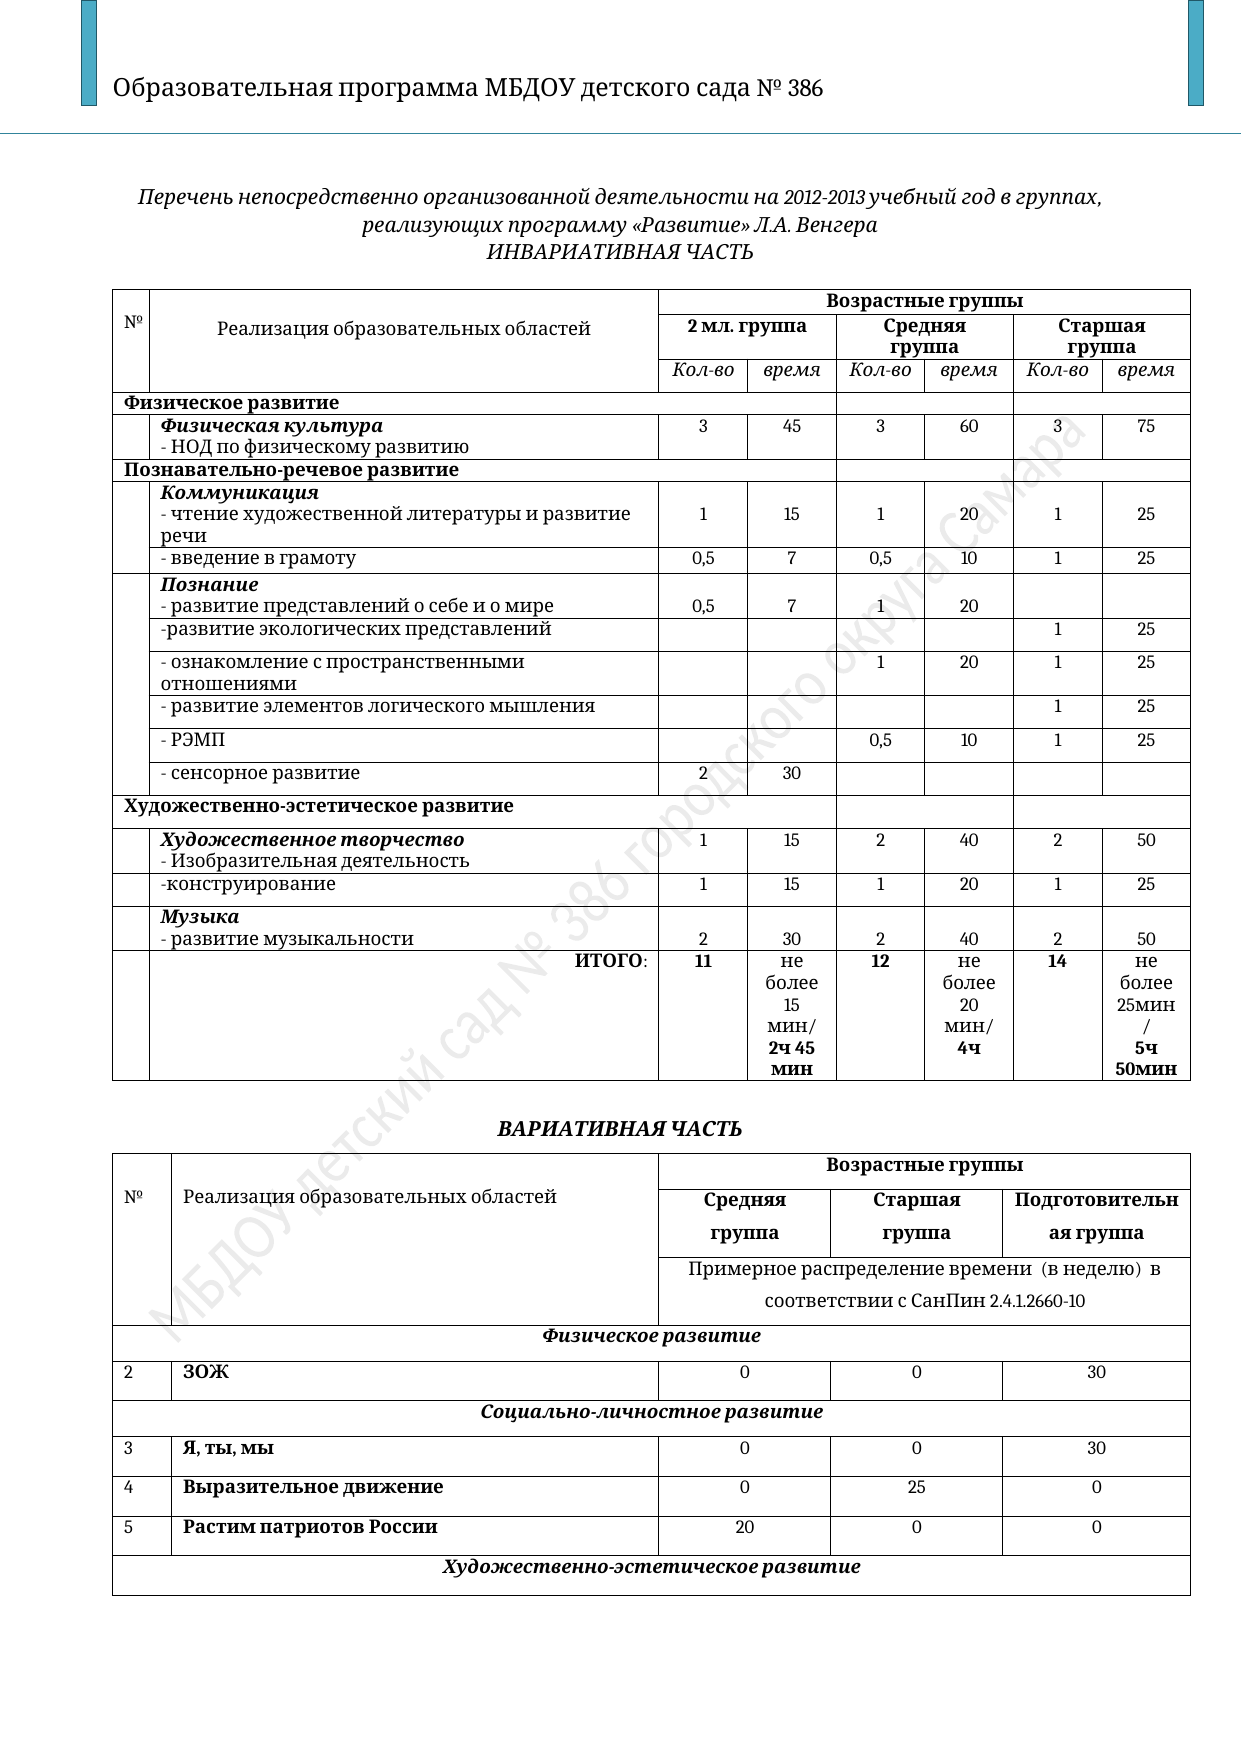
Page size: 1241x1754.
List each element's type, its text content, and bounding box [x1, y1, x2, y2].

table_cell [113, 907, 149, 950]
table_cell 2 [1014, 829, 1102, 872]
table_cell 1 [659, 874, 747, 906]
table_cell 25 [831, 1477, 1002, 1516]
table_cell Художественно-эстетическое развитие [113, 1556, 1190, 1595]
table_cell 1 [1014, 482, 1102, 547]
table_cell Растим патриотов России [172, 1517, 658, 1555]
table_cell 75 [1103, 415, 1190, 458]
table_cell 0 [1003, 1517, 1190, 1555]
table_header Реализация образовательных областей [172, 1154, 658, 1325]
table_cell [925, 696, 1013, 728]
table_cell 1 [1014, 652, 1102, 695]
table_cell 2 [659, 763, 747, 795]
table_cell [925, 619, 1013, 651]
table_cell 30 [748, 763, 836, 795]
table_cell 0,5 [659, 548, 747, 573]
table_cell 2 [113, 1362, 171, 1400]
table_cell - сенсорное развитие [150, 763, 658, 795]
table_cell время [1103, 360, 1190, 392]
table_cell 0 [831, 1437, 1002, 1476]
table_cell Я, ты, мы [172, 1437, 658, 1476]
table_cell 25 [1103, 729, 1190, 762]
table_cell 1 [1014, 548, 1102, 573]
table_cell 20 [925, 482, 1013, 547]
table_cell Физическая культура - НОД по физическому развитию [150, 415, 658, 458]
table_cell не более 15 мин/ 2ч 45 мин [748, 951, 836, 1080]
table_cell 15 [748, 829, 836, 872]
table_header № [113, 1154, 171, 1325]
table_cell 1 [659, 829, 747, 872]
table_cell 20 [925, 874, 1013, 906]
table_cell Физическое развитие [113, 1326, 1190, 1361]
table_cell 10 [925, 548, 1013, 573]
table_cell Познавательно-речевое развитие [113, 460, 836, 481]
table_cell Художественное творчество - Изобразительная деятельность [150, 829, 658, 872]
table_cell 3 [837, 415, 924, 458]
table_cell [113, 415, 149, 458]
table_cell - РЭМП [150, 729, 658, 762]
table_cell 1 [1014, 729, 1102, 762]
table_cell Физическое развитие [113, 393, 836, 414]
table_cell 11 [659, 951, 747, 1080]
table_cell 1 [659, 482, 747, 547]
text Перечень непосредственно организованной деятельности на 2012-2013 учебный год в группах, реализующих программу «Развитие» Л.А. Венгера [112, 186, 1128, 237]
table_cell [659, 696, 747, 728]
table_cell 0,5 [659, 574, 747, 617]
table_cell Примерное распределение времени (в неделю) в соответствии с СанПин 2.4.1.2660-10 [659, 1258, 1190, 1325]
table_cell 30 [1003, 1437, 1190, 1476]
table_cell не более 20 мин/ 4ч [925, 951, 1013, 1080]
table_cell [925, 763, 1013, 795]
table_cell 15 [748, 874, 836, 906]
table_cell 25 [1103, 619, 1190, 651]
table_cell [837, 460, 1013, 481]
table_cell 0 [831, 1362, 1002, 1400]
table_cell [113, 874, 149, 906]
table_cell 20 [925, 652, 1013, 695]
table_cell 4 [113, 1477, 171, 1516]
table_cell 20 [925, 574, 1013, 617]
table_cell 1 [1014, 619, 1102, 651]
table_cell время [925, 360, 1013, 392]
table_cell 25 [1103, 874, 1190, 906]
table_cell Старшая группа [1014, 315, 1190, 358]
table_cell [1103, 574, 1190, 617]
table_cell Кол-во [1014, 360, 1102, 392]
table_cell Художественно-эстетическое развитие [113, 796, 836, 828]
table_cell Познание - развитие представлений о себе и о мире [150, 574, 658, 617]
table_cell время [748, 360, 836, 392]
table_cell [659, 729, 747, 762]
table_cell - введение в грамоту [150, 548, 658, 573]
table_cell 2 мл. группа [659, 315, 836, 358]
table_cell ЗОЖ [172, 1362, 658, 1400]
table_header Реализация образовательных областей [150, 290, 658, 392]
table_cell 12 [837, 951, 924, 1080]
table_cell Средняя группа [659, 1190, 830, 1257]
table_cell 3 [659, 415, 747, 458]
table_cell 10 [925, 729, 1013, 762]
table_header Возрастные группы [659, 1154, 1190, 1189]
table_cell [1014, 460, 1190, 481]
table_cell [1103, 763, 1190, 795]
table_cell [748, 652, 836, 695]
table_cell 3 [1014, 415, 1102, 458]
table_cell - ознакомление с пространственными отношениями [150, 652, 658, 695]
table_cell 25 [1103, 548, 1190, 573]
table_header № [113, 290, 149, 392]
text ИНВАРИАТИВНАЯ ЧАСТЬ [112, 241, 1128, 265]
table_cell 1 [1014, 874, 1102, 906]
table_cell 7 [748, 548, 836, 573]
table_cell 25 [1103, 652, 1190, 695]
table_cell 2 [659, 907, 747, 950]
table_cell Выразительное движение [172, 1477, 658, 1516]
table_cell 7 [748, 574, 836, 617]
table_cell [1014, 796, 1190, 828]
table_cell 5 [113, 1517, 171, 1555]
table_cell - развитие элементов логического мышления [150, 696, 658, 728]
table_cell Средняя группа [837, 315, 1013, 358]
table_cell [659, 652, 747, 695]
table_cell -конструирование [150, 874, 658, 906]
table_cell [837, 796, 1013, 828]
table_cell [113, 951, 149, 1080]
table_cell 0 [659, 1437, 830, 1476]
table_cell 40 [925, 829, 1013, 872]
table_cell Кол-во [659, 360, 747, 392]
table_cell не более 25мин/ 5ч 50мин [1103, 951, 1190, 1080]
table_cell 0 [659, 1362, 830, 1400]
table_cell [1014, 393, 1190, 414]
table_cell 14 [1014, 951, 1102, 1080]
table_cell 20 [659, 1517, 830, 1555]
table_cell 1 [837, 652, 924, 695]
table_cell 40 [925, 907, 1013, 950]
table_cell Кол-во [837, 360, 924, 392]
table_cell 0,5 [837, 729, 924, 762]
table_cell Подготовительная группа [1003, 1190, 1190, 1257]
table_cell 0 [1003, 1477, 1190, 1516]
table_cell Коммуникация - чтение художественной литературы и развитие речи [150, 482, 658, 547]
table_cell Социально-личностное развитие [113, 1401, 1190, 1436]
table_cell 0,5 [837, 548, 924, 573]
table_header Возрастные группы [659, 290, 1190, 314]
table_cell [837, 696, 924, 728]
table_cell 0 [831, 1517, 1002, 1555]
table_cell 3 [113, 1437, 171, 1476]
table_cell 0 [659, 1477, 830, 1516]
table_cell 2 [1014, 907, 1102, 950]
table_cell [748, 729, 836, 762]
table_cell 50 [1103, 829, 1190, 872]
table_cell [1014, 574, 1102, 617]
table_cell 15 [748, 482, 836, 547]
table_cell 2 [837, 907, 924, 950]
table_cell 45 [748, 415, 836, 458]
table_cell -развитие экологических представлений [150, 619, 658, 651]
table_cell [748, 619, 836, 651]
table_cell [113, 829, 149, 872]
table_cell [659, 619, 747, 651]
table_cell [837, 763, 924, 795]
table_cell 30 [748, 907, 836, 950]
table_cell 25 [1103, 696, 1190, 728]
table_cell 2 [837, 829, 924, 872]
table_cell 30 [1003, 1362, 1190, 1400]
table_cell 1 [837, 482, 924, 547]
table_cell 25 [1103, 482, 1190, 547]
table_cell ИТОГО: [150, 951, 658, 1080]
table_cell 50 [1103, 907, 1190, 950]
table_cell Музыка - развитие музыкальности [150, 907, 658, 950]
table_cell 1 [1014, 696, 1102, 728]
table_cell [1014, 763, 1102, 795]
table_cell [748, 696, 836, 728]
table_cell 60 [925, 415, 1013, 458]
table_cell 1 [837, 874, 924, 906]
text ВАРИАТИВНАЯ ЧАСТЬ [112, 1117, 1128, 1141]
table_cell 1 [837, 574, 924, 617]
table_cell [837, 393, 1013, 414]
table_cell [113, 574, 149, 795]
table_cell [113, 482, 149, 573]
table_cell [837, 619, 924, 651]
table_cell Старшая группа [831, 1190, 1002, 1257]
